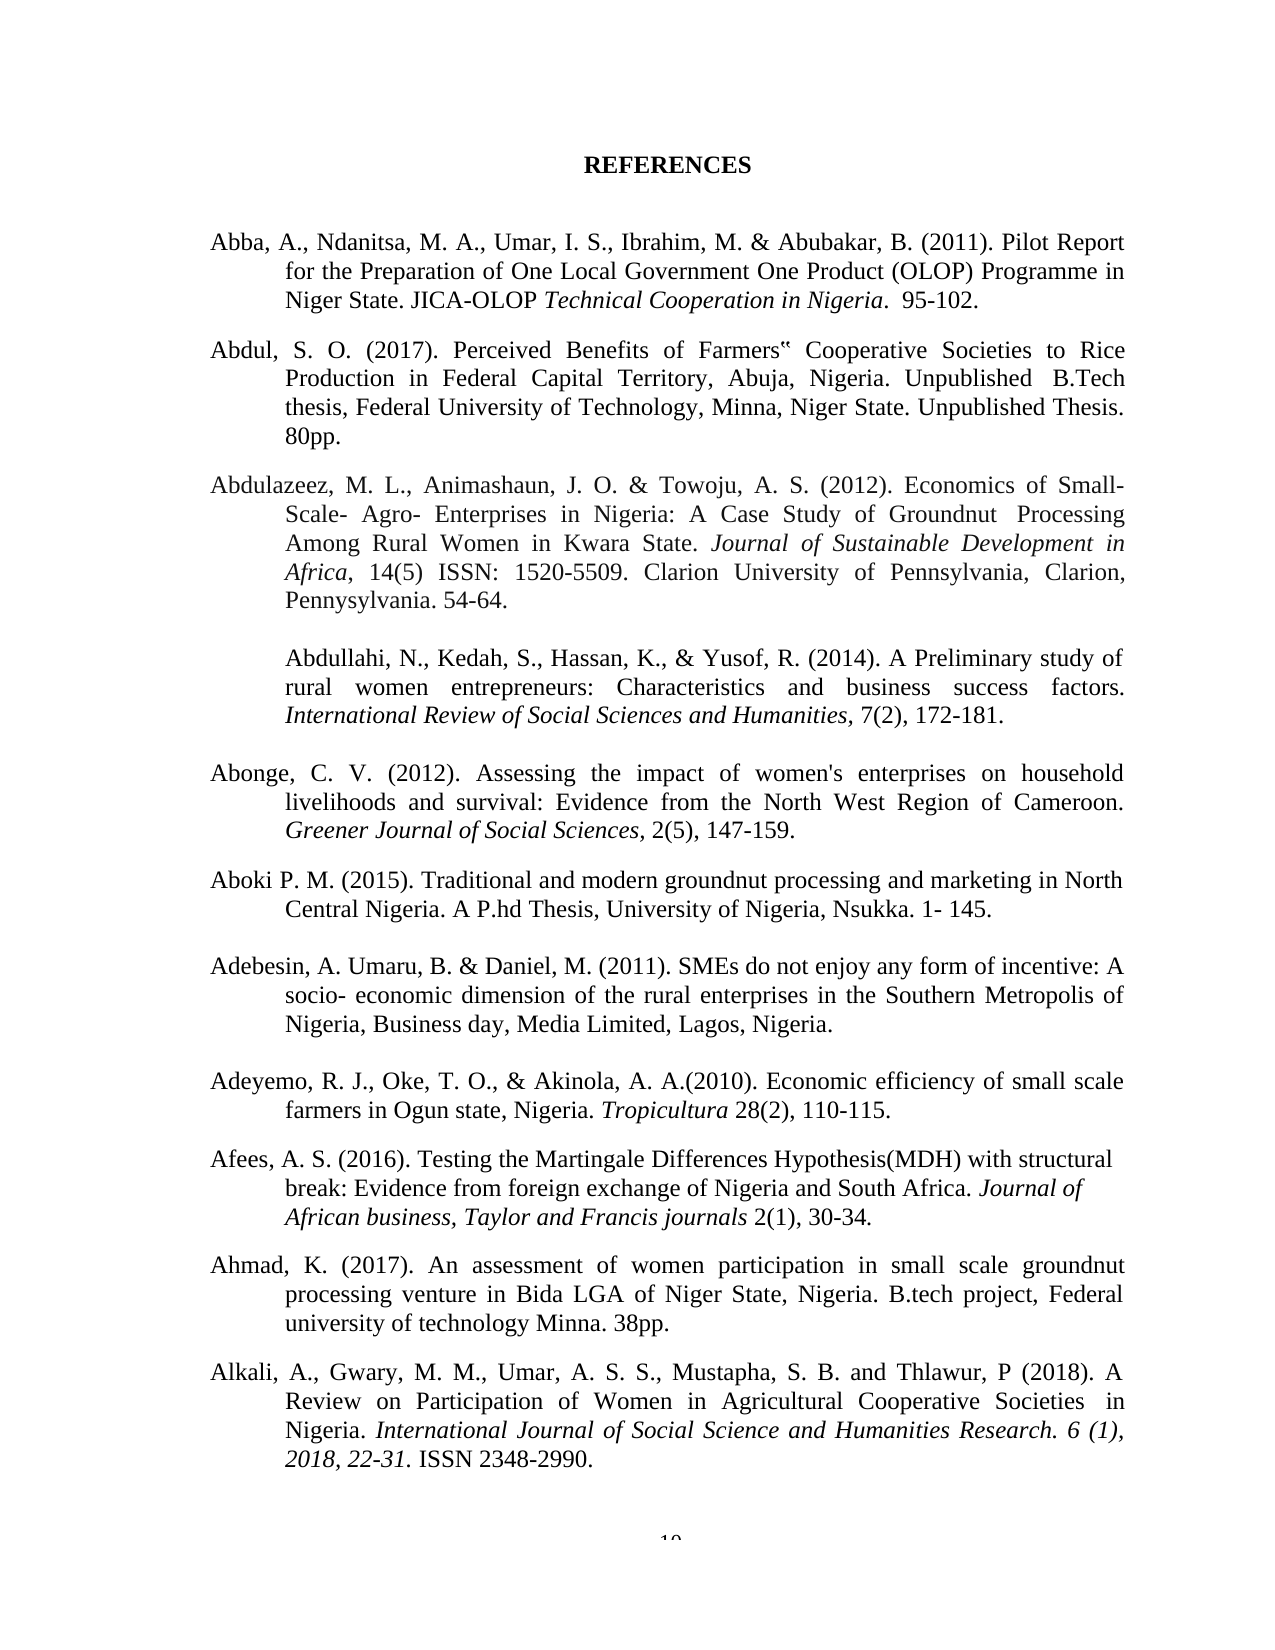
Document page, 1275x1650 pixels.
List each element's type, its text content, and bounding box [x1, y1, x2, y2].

text Abba, A., Ndanitsa, M. A., Umar, I. S., Ibrahim, M. & Abubakar, B. (2011). Pilot Report for the Preparation of One Local Government One Product (OLOP) Programme in Niger State. JICA-OLOP Technical Cooperation in Nigeria. 95-102. [210, 227, 1126, 314]
text Adebesin, A. Umaru, B. & Daniel, M. (2011). SMEs do not enjoy any form of incentive: A socio- economic dimension of the rural enterprises in the Southern Metropolis of Nigeria, Business day, Media Limited, Lagos, Nigeria. [210, 951, 1125, 1038]
text Adeyemo, R. J., Oke, T. O., & Akinola, A. A.(2010). Economic efficiency of small scale farmers in Ogun state, Nigeria. Tropicultura 28(2), 110-115. [210, 1066, 1125, 1124]
text Afees, A. S. (2016). Testing the Martingale Differences Hypothesis(MDH) with structural break: Evidence from foreign exchange of Nigeria and South Africa. Journal of African business, Taylor and Francis journals 2(1), 30-34. [210, 1144, 1113, 1230]
text Alkali, A., Gwary, M. M., Umar, A. S. S., Mustapha, S. B. and Thlawur, P (2018). A Review on Participation of Women in Agricultural Cooperative Societies in Nigeria. International Journal of Social Science and Humanities Research. 6 (1), 2018, 22-31. ISSN 2348-2990. [210, 1357, 1125, 1472]
text Aboki P. M. (2015). Traditional and modern groundnut processing and marketing in North Central Nigeria. A P.hd Thesis, University of Nigeria, Nsukka. 1- 145. [210, 865, 1124, 923]
text Abdul, S. O. (2017). Perceived Benefits of Farmers‟ Cooperative Societies to Rice Production in Federal Capital Territory, Abuja, Nigeria. Unpublished B.Tech thesis, Federal University of Technology, Minna, Niger State. Unpublished Thesis. 80pp. [210, 335, 1125, 450]
text Abonge, C. V. (2012). Assessing the impact of women's enterprises on household livelihoods and survival: Evidence from the North West Region of Cameroon. Greener Journal of Social Sciences, 2(5), 147-159. [210, 758, 1125, 844]
subtitle REFERENCES [208, 150, 1126, 179]
text Ahmad, K. (2017). An assessment of women participation in small scale groundnut processing venture in Bida LGA of Niger State, Nigeria. B.tech project, Federal university of technology Minna. 38pp. [210, 1251, 1125, 1337]
text Abdullahi, N., Kedah, S., Hassan, K., & Yusof, R. (2014). A Preliminary study of rural women entrepreneurs: Characteristics and business success factors. International Review of Social Sciences and Humanities, 7(2), 172-181. [285, 643, 1125, 729]
text Abdulazeez, M. L., Animashaun, J. O. & Towoju, A. S. (2012). Economics of Small- Scale- Agro- Enterprises in Nigeria: A Case Study of Groundnut Processing Among Rural Women in Kwara State. Journal of Sustainable Development in Africa, 14(5) ISSN: 1520-5509. Clarion University of Pennsylvania, Clarion, Pennysylvania. 54-64. [210, 470, 1126, 614]
